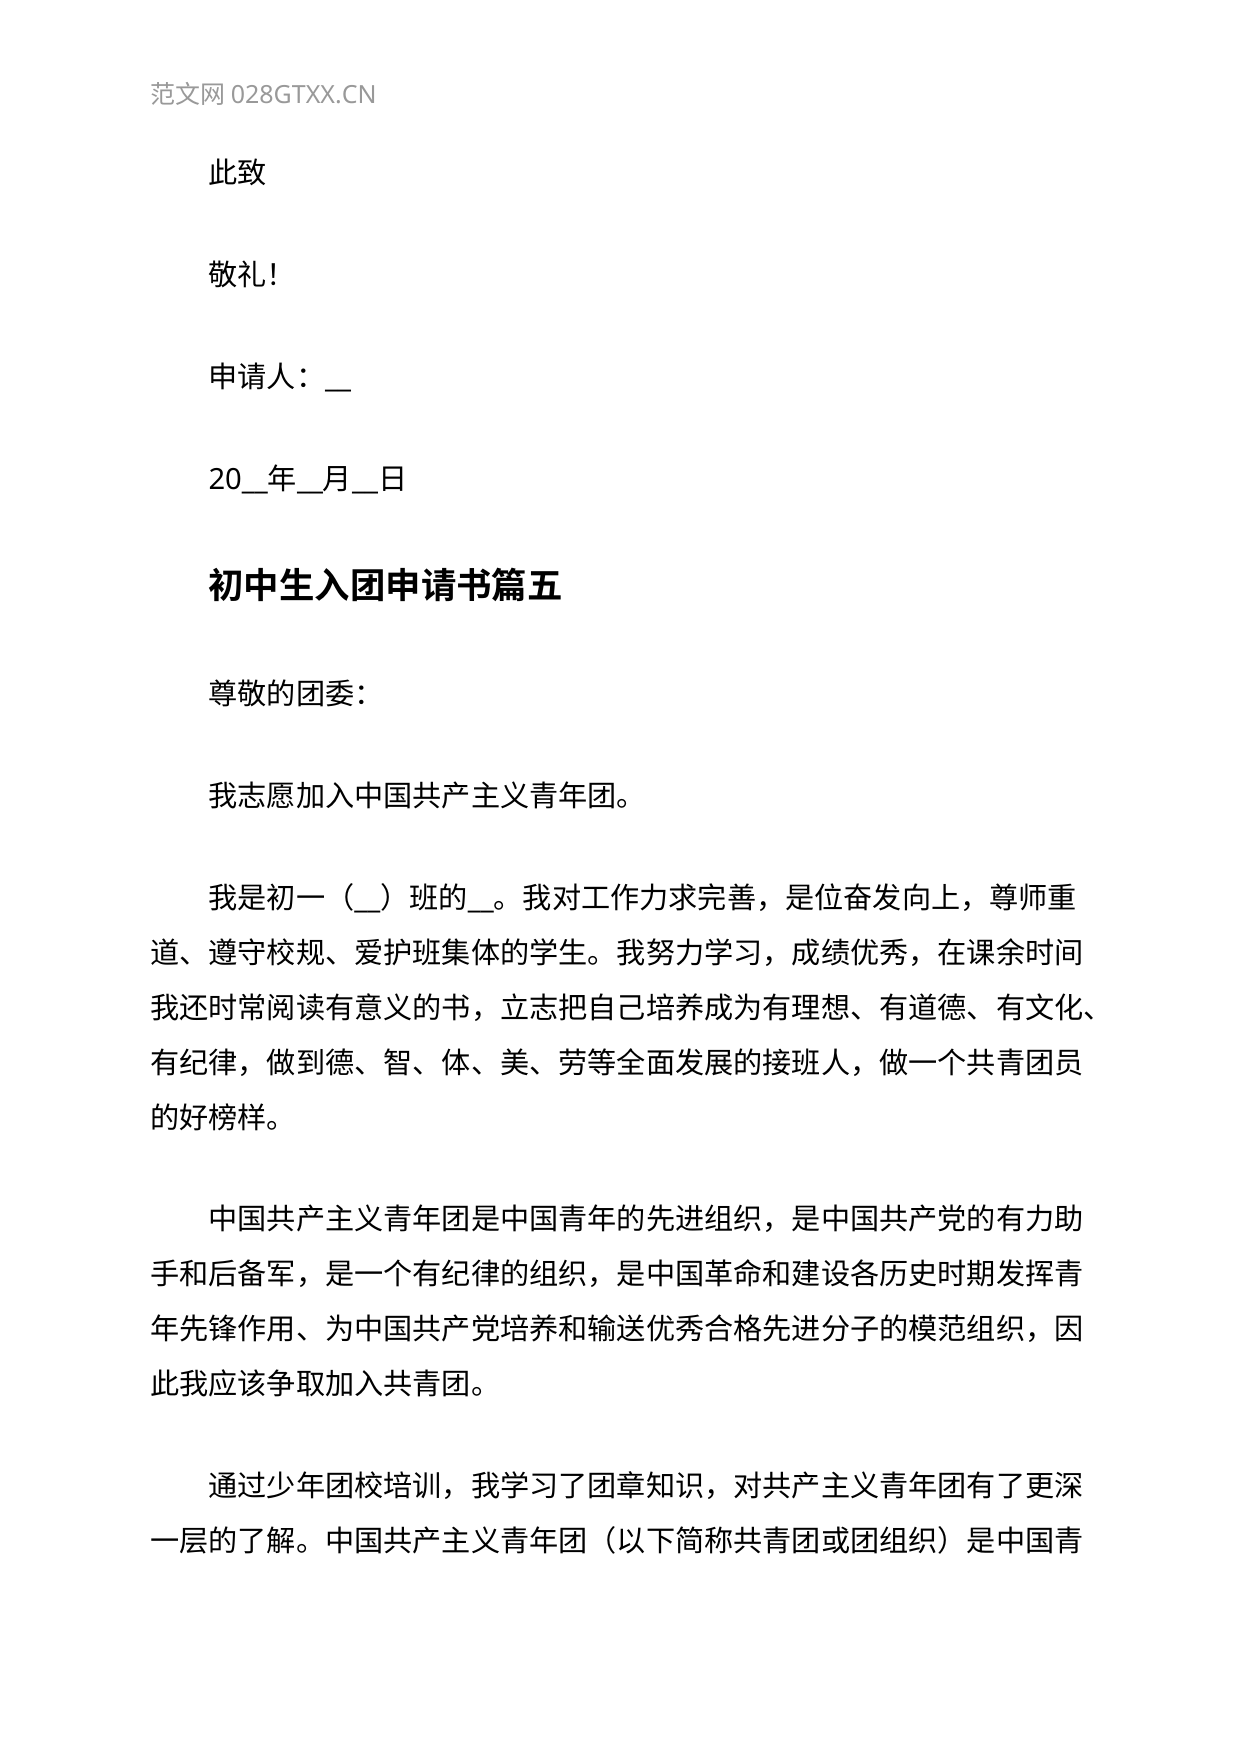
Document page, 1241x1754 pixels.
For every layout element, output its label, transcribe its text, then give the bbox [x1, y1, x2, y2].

text 初中生入团申请书篇五 [150, 557, 1090, 609]
text 我是初一（__）班的__。我对工作力求完善，是位奋发向上，尊师重道、遵守校规、爱护班集体的学生。我努力学习，成绩优秀，在课余时间我还时常阅读有意义的书，立志把自己培养成为有理想、有道德、有文化、有纪律，做到德、智、体、美、劳等全面发展的接班人，做一个共青团员的好榜样。 [150, 874, 1090, 1136]
text 申请人：__ [150, 353, 1090, 396]
text 尊敬的团委： [150, 671, 1090, 713]
text 中国共产主义青年团是中国青年的先进组织，是中国共产党的有力助手和后备军，是一个有纪律的组织，是中国革命和建设各历史时期发挥青年先锋作用、为中国共产党培养和输送优秀合格先进分子的模范组织，因此我应该争取加入共青团。 [150, 1196, 1090, 1403]
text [150, 1462, 1090, 1559]
text 我志愿加入中国共产主义青年团。 [150, 773, 1090, 815]
text 敬礼！ [150, 252, 1090, 294]
text 此致 [150, 150, 1090, 192]
text 20__年__月__日 [150, 456, 1090, 498]
